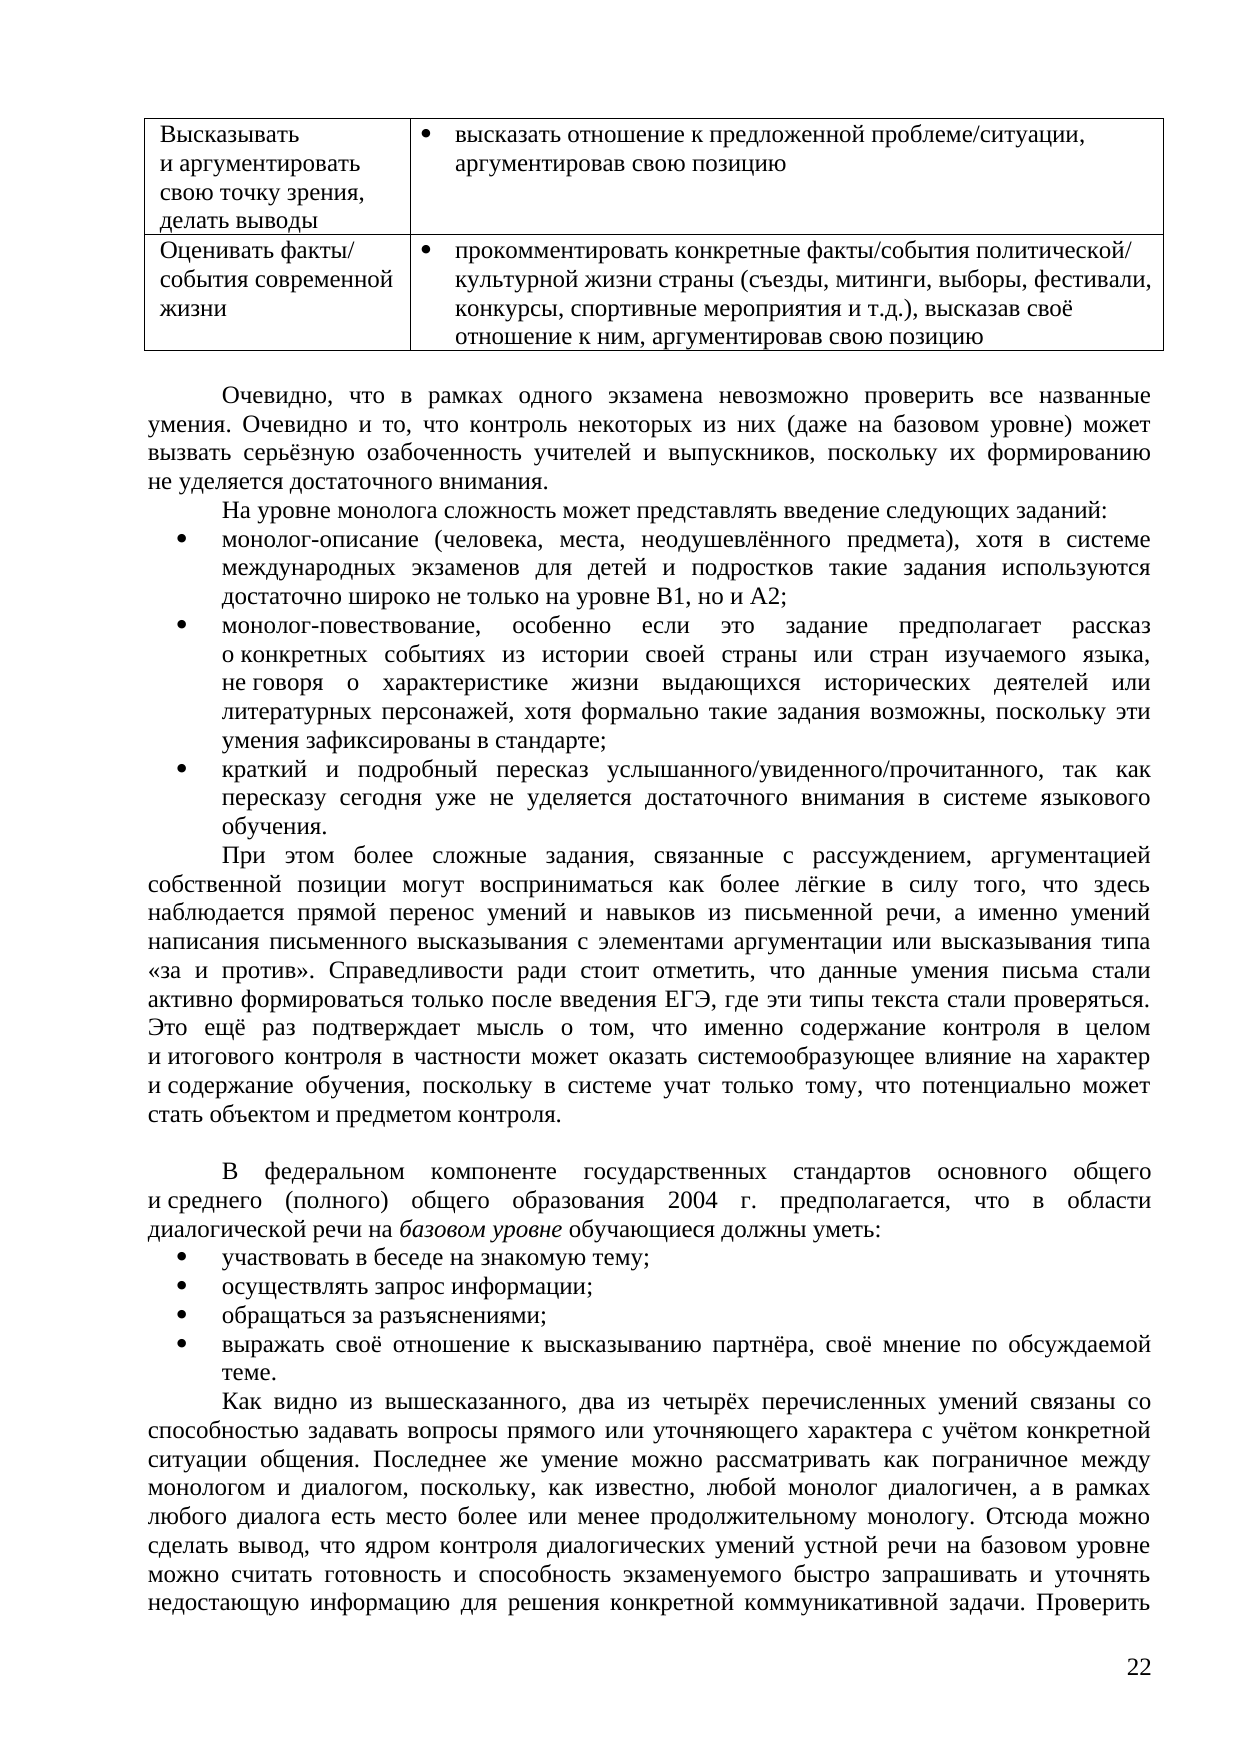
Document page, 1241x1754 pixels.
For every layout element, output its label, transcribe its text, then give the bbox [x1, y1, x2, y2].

text При этом более сложные задания, связанные с рассуждением, аргументацией собственной позиции могут восприниматься как более лёгкие в силу того, что здесь наблюдается прямой перенос умений и навыков из письменной речи, а именно умений написания письменного высказывания с элементами аргументации или высказывания типа «за и против». Справедливости ради стоит отметить, что данные умения письма стали активно формироваться только после введения ЕГЭ, где эти типы текста стали проверяться. Это ещё раз подтверждает мысль о том, что именно содержание контроля в целом и итогового контроля в частности может оказать системообразующее влияние на характер и содержание обучения, поскольку в системе учат только тому, что потенциально может стать объектом и предметом контроля. [148, 840, 1152, 1127]
list обращаться за разъяснениями; [177, 1300, 1152, 1329]
table_cell Оценивать факты/ события современной жизни [145, 235, 410, 350]
list монолог-повествование, особенно если это задание предполагает рассказ о конкретных событиях из истории своей страны или стран изучаемого языка, не говоря о характеристике жизни выдающихся исторических деятелей или литературных персонажей, хотя формально такие задания возможны, поскольку эти умения зафиксированы в стандарте; [177, 610, 1152, 754]
table_header высказать отношение к предложенной проблеме/ситуации, аргументировав свою позицию [411, 119, 1163, 234]
list осуществлять запрос информации; [177, 1271, 1152, 1300]
text Очевидно, что в рамках одного экзамена невозможно проверить все названные умения. Очевидно и то, что контроль некоторых из них (даже на базовом уровне) может вызвать серьёзную озабоченность учителей и выпускников, поскольку их формированию не уделяется достаточного внимания. [148, 380, 1152, 495]
list выражать своё отношение к высказыванию партнёра, своё мнение по обсуждаемой теме. [177, 1329, 1152, 1386]
table_cell прокомментировать конкретные факты/события политической/ культурной жизни страны (съезды, митинги, выборы, фестивали, конкурсы, спортивные мероприятия и т.д.), высказав своё отношение к ним, аргументировав свою позицию [411, 235, 1163, 350]
list краткий и подробный пересказ услышанного/увиденного/прочитанного, так как пересказу сегодня уже не уделяется достаточного внимания в системе языкового обучения. [177, 754, 1152, 840]
text В федеральном компоненте государственных стандартов основного общего и среднего (полного) общего образования 2004 г. предполагается, что в области диалогической речи на базовом уровне обучающиеся должны уметь: [148, 1156, 1152, 1242]
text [148, 1386, 1152, 1616]
table_header Высказывать и аргументировать свою точку зрения, делать выводы [145, 119, 410, 234]
text На уровне монолога сложность может представлять введение следующих заданий: [148, 495, 1152, 524]
list монолог-описание (человека, места, неодушевлённого предмета), хотя в системе международных экзаменов для детей и подростков такие задания используются достаточно широко не только на уровне В1, но и А2; [177, 524, 1152, 610]
list участвовать в беседе на знакомую тему; [177, 1242, 1152, 1271]
